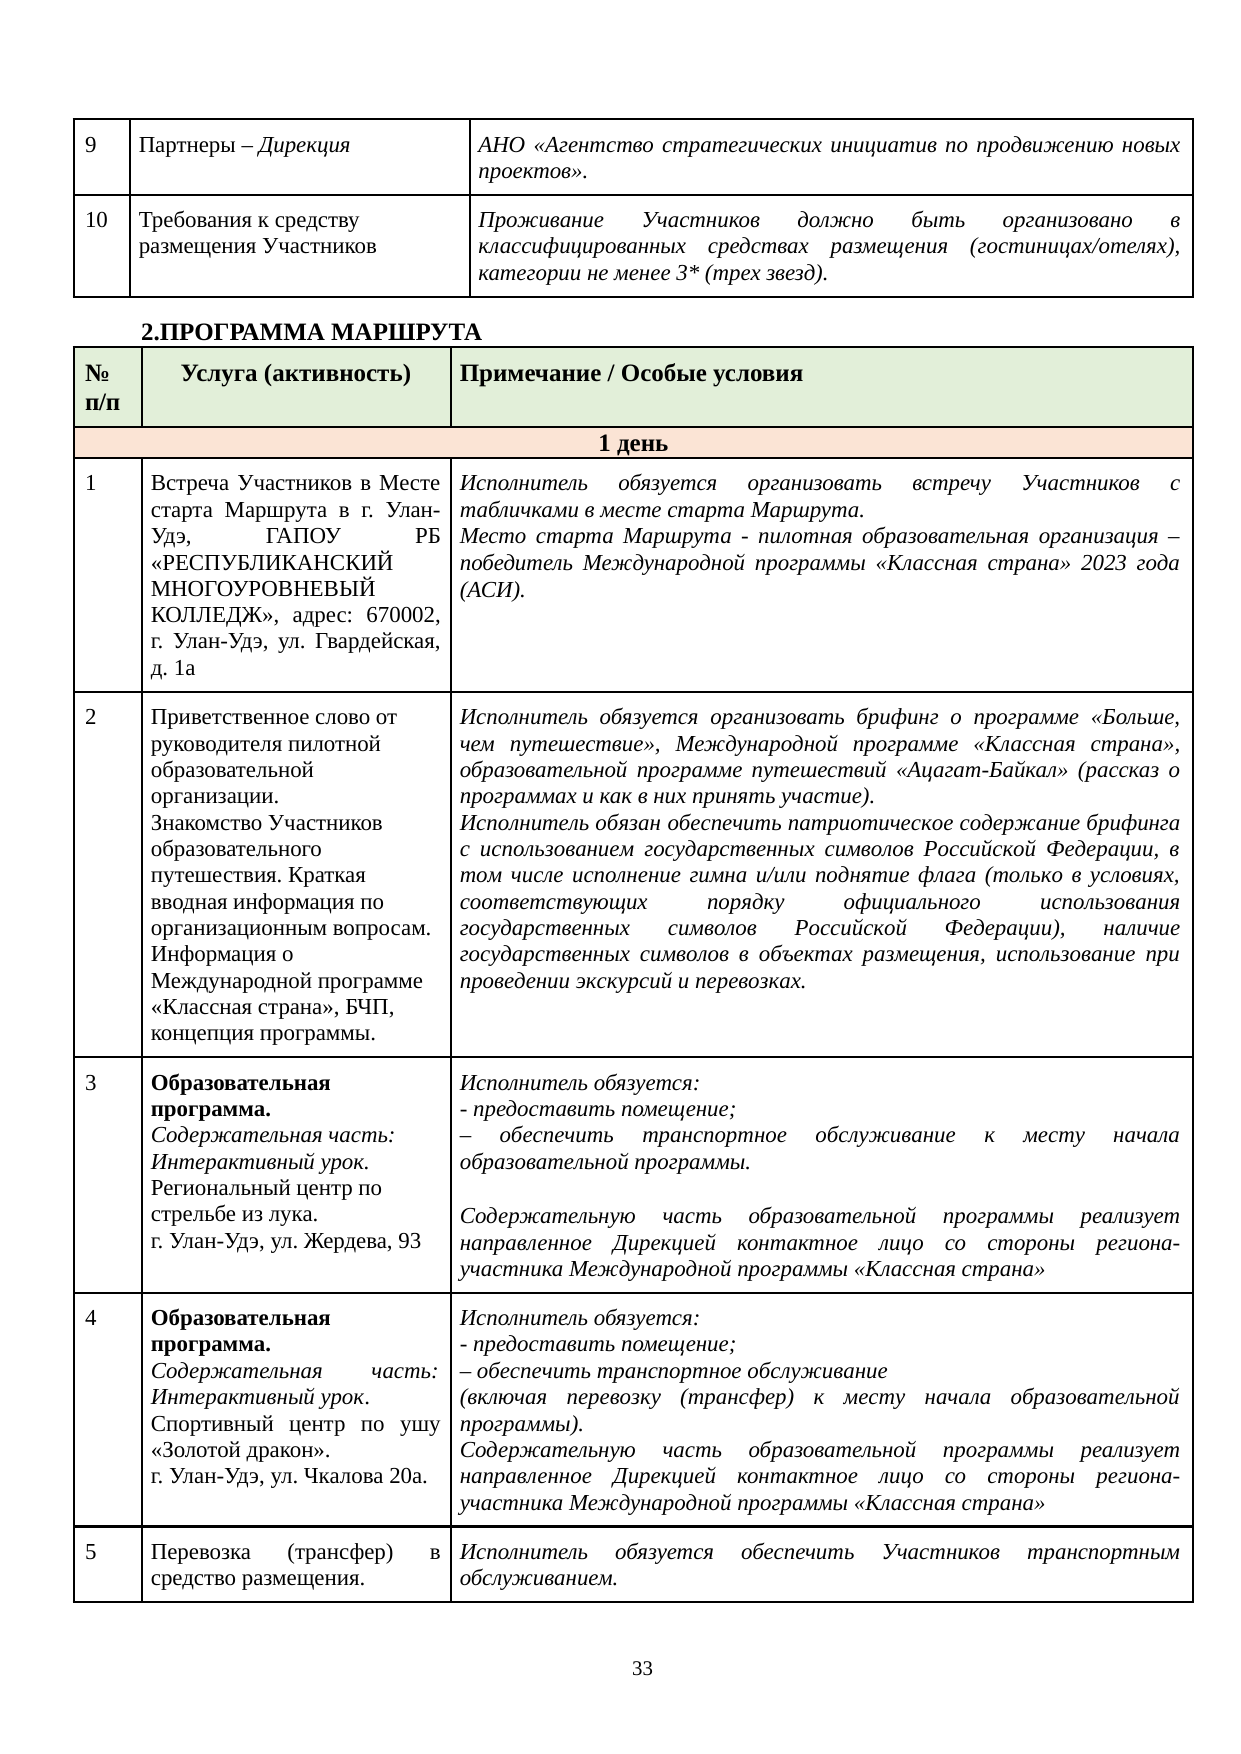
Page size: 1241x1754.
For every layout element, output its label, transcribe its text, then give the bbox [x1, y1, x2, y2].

table_cell Исполнитель обязуется обеспечить Участников транспортным обслуживанием. [452, 1528, 1192, 1601]
table_cell 1 [75, 459, 141, 691]
table_cell Исполнитель обязуется: - предоставить помещение; – обеспечить транспортное обслуживание к месту начала образовательной программы. Содержательную часть образовательной программы реализует направленное Дирекцией контактное лицо со стороны региона-участника Международной программы «Классная страна» [452, 1058, 1192, 1292]
table_cell 9 [75, 120, 129, 194]
table_cell Исполнитель обязуется организовать встречу Участников с табличками в месте старта Маршрута. Место старта Маршрута - пилотная образовательная организация – победитель Международной программы «Классная страна» 2023 года (АСИ). [452, 459, 1192, 691]
table_cell Перевозка (трансфер) в средство размещения. [143, 1528, 450, 1601]
table_cell Приветственное слово от руководителя пилотной образовательной организации. Знакомство Участников образовательного путешествия. Краткая вводная информация по организационным вопросам. Информация о Международной программе «Классная страна», БЧП, концепция программы. [143, 693, 450, 1056]
table_cell 4 [75, 1294, 141, 1525]
table_cell 5 [75, 1528, 141, 1601]
table_cell АНО «Агентство стратегических инициатив по продвижению новых проектов». [471, 120, 1192, 194]
table_cell 10 [75, 196, 129, 296]
table_header Примечание / Особые условия [452, 348, 1192, 426]
table_cell Исполнитель обязуется: - предоставить помещение; – обеспечить транспортное обслуживание (включая перевозку (трансфер) к месту начала образовательной программы). Содержательную часть образовательной программы реализует направленное Дирекцией контактное лицо со стороны региона-участника Международной программы «Классная страна» [452, 1294, 1192, 1525]
table_cell Проживание Участников должно быть организовано в классифицированных средствах размещения (гостиницах/отелях), категории не менее 3* (трех звезд). [471, 196, 1192, 296]
table_cell Партнеры – Дирекция [131, 120, 469, 194]
text 2.ПРОГРАММА МАРШРУТА [141, 317, 1181, 346]
table_cell 1 день [75, 428, 1192, 457]
table_cell Образовательная программа. Содержательная часть: Интерактивный урок. Спортивный центр по ушу «Золотой дракон». г. Улан-Удэ, ул. Чкалова 20а. [143, 1294, 450, 1525]
table_cell Требования к средству размещения Участников [131, 196, 469, 296]
table_header Услуга (активность) [143, 348, 450, 426]
table_cell Исполнитель обязуется организовать брифинг о программе «Больше, чем путешествие», Международной программе «Классная страна», образовательной программе путешествий «Ацагат-Байкал» (рассказ о программах и как в них принять участие). Исполнитель обязан обеспечить патриотическое содержание брифинга с использованием государственных символов Российской Федерации, в том числе исполнение гимна и/или поднятие флага (только в условиях, соответствующих порядку официального использования государственных символов Российской Федерации), наличие государственных символов в объектах размещения, использование при проведении экскурсий и перевозках. [452, 693, 1192, 1056]
table_cell 3 [75, 1058, 141, 1292]
table_cell 2 [75, 693, 141, 1056]
table_cell Образовательная программа. Содержательная часть: Интерактивный урок. Региональный центр по стрельбе из лука. г. Улан-Удэ, ул. Жердева, 93 [143, 1058, 450, 1292]
table_cell Встреча Участников в Месте старта Маршрута в г. Улан-Удэ, ГАПОУ РБ «РЕСПУБЛИКАНСКИЙ МНОГОУРОВНЕВЫЙ КОЛЛЕДЖ», адрес: 670002, г. Улан-Удэ, ул. Гвардейская, д. 1а [143, 459, 450, 691]
table_header № п/п [75, 348, 141, 426]
